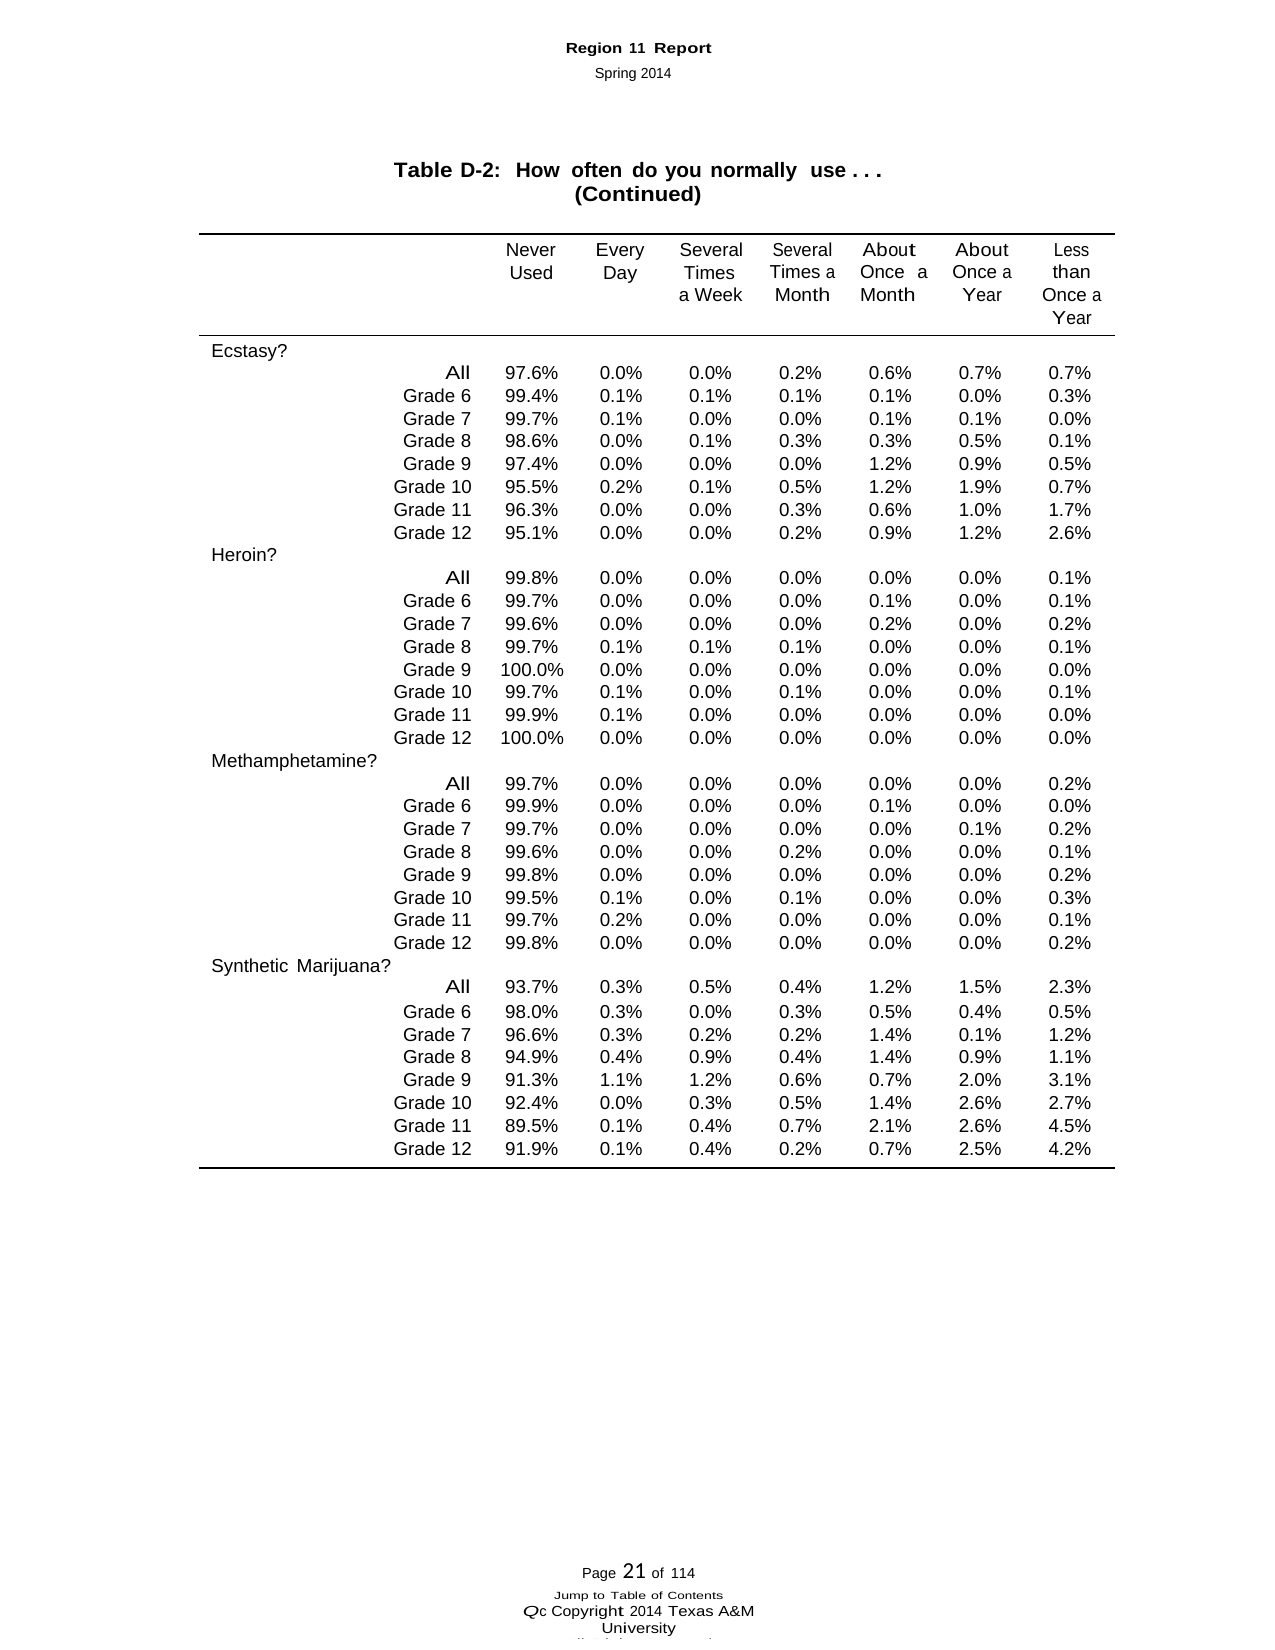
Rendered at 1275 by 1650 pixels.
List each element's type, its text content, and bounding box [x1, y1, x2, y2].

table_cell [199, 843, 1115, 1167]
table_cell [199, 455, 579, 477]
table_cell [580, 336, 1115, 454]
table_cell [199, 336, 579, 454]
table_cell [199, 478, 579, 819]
text Table D-2: How often do you normally use . . . (Continued) [393, 157, 883, 206]
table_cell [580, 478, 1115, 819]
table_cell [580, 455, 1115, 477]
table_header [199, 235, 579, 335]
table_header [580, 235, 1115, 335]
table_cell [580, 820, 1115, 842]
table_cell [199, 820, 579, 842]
